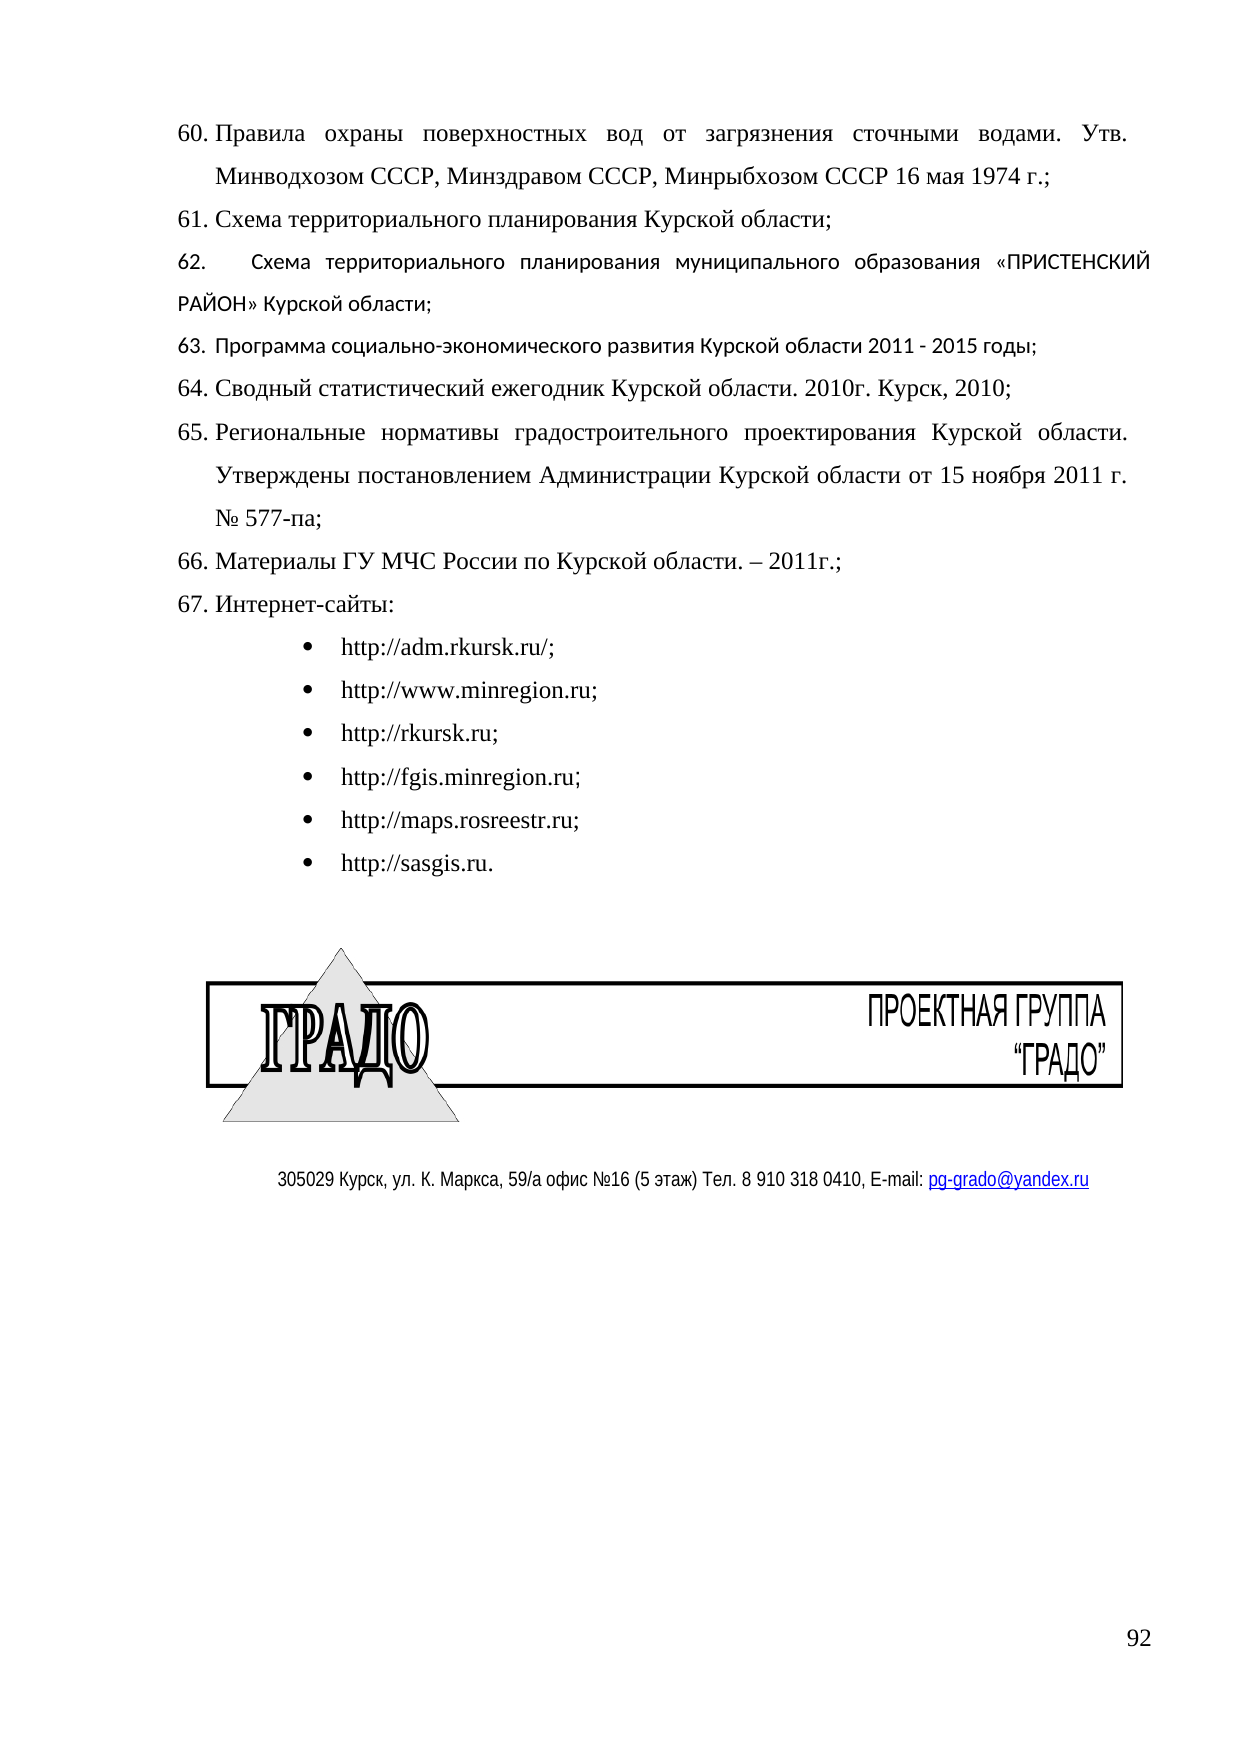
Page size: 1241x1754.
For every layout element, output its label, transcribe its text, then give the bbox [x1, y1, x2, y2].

list http://sasgis.ru. [303, 848, 1129, 877]
list Материалы ГУ МЧС России по Курской области. – 2011г.; [177, 546, 1129, 575]
list 305029 Курск, ул. К. Маркса, 59/а офис №16 (5 этаж) Тел. 8 910 318 0410, E-mail: pg-grado@yandex.ru [177, 1167, 1152, 1191]
list http://fgis.minregion.ru; [303, 762, 1129, 790]
list Схема территориального планирования Курской области; [177, 204, 1129, 233]
list http://rkursk.ru; [303, 718, 1129, 747]
list Схема территориального планирования муниципального образования «ПРИСТЕНСКИЙ РАЙОН» Курской области; [177, 247, 1152, 317]
list Программа социально-экономического развития Курской области 2011 - 2015 годы; [177, 331, 1152, 359]
list Сводный статистический ежегодник Курской области. 2010г. Курск, 2010; [177, 373, 1129, 402]
list http://adm.rkursk.ru/; [303, 632, 1129, 661]
list Правила охраны поверхностных вод от загрязнения сточными водами. Утв. Минводхозом СССР, Минздравом СССР, Минрыбхозом СССР 16 мая .; [177, 118, 1129, 190]
list http://www.minregion.ru; [303, 675, 1129, 704]
list Региональные нормативы градостроительного проектирования Курской области. Утверждены постановлением Администрации Курской области от 15 ноября 2011 г. № 577-па; [177, 417, 1129, 532]
list Интернет-сайты: [177, 589, 1129, 618]
picture [205, 948, 1123, 1122]
list http://maps.rosreestr.ru; [303, 805, 1129, 833]
